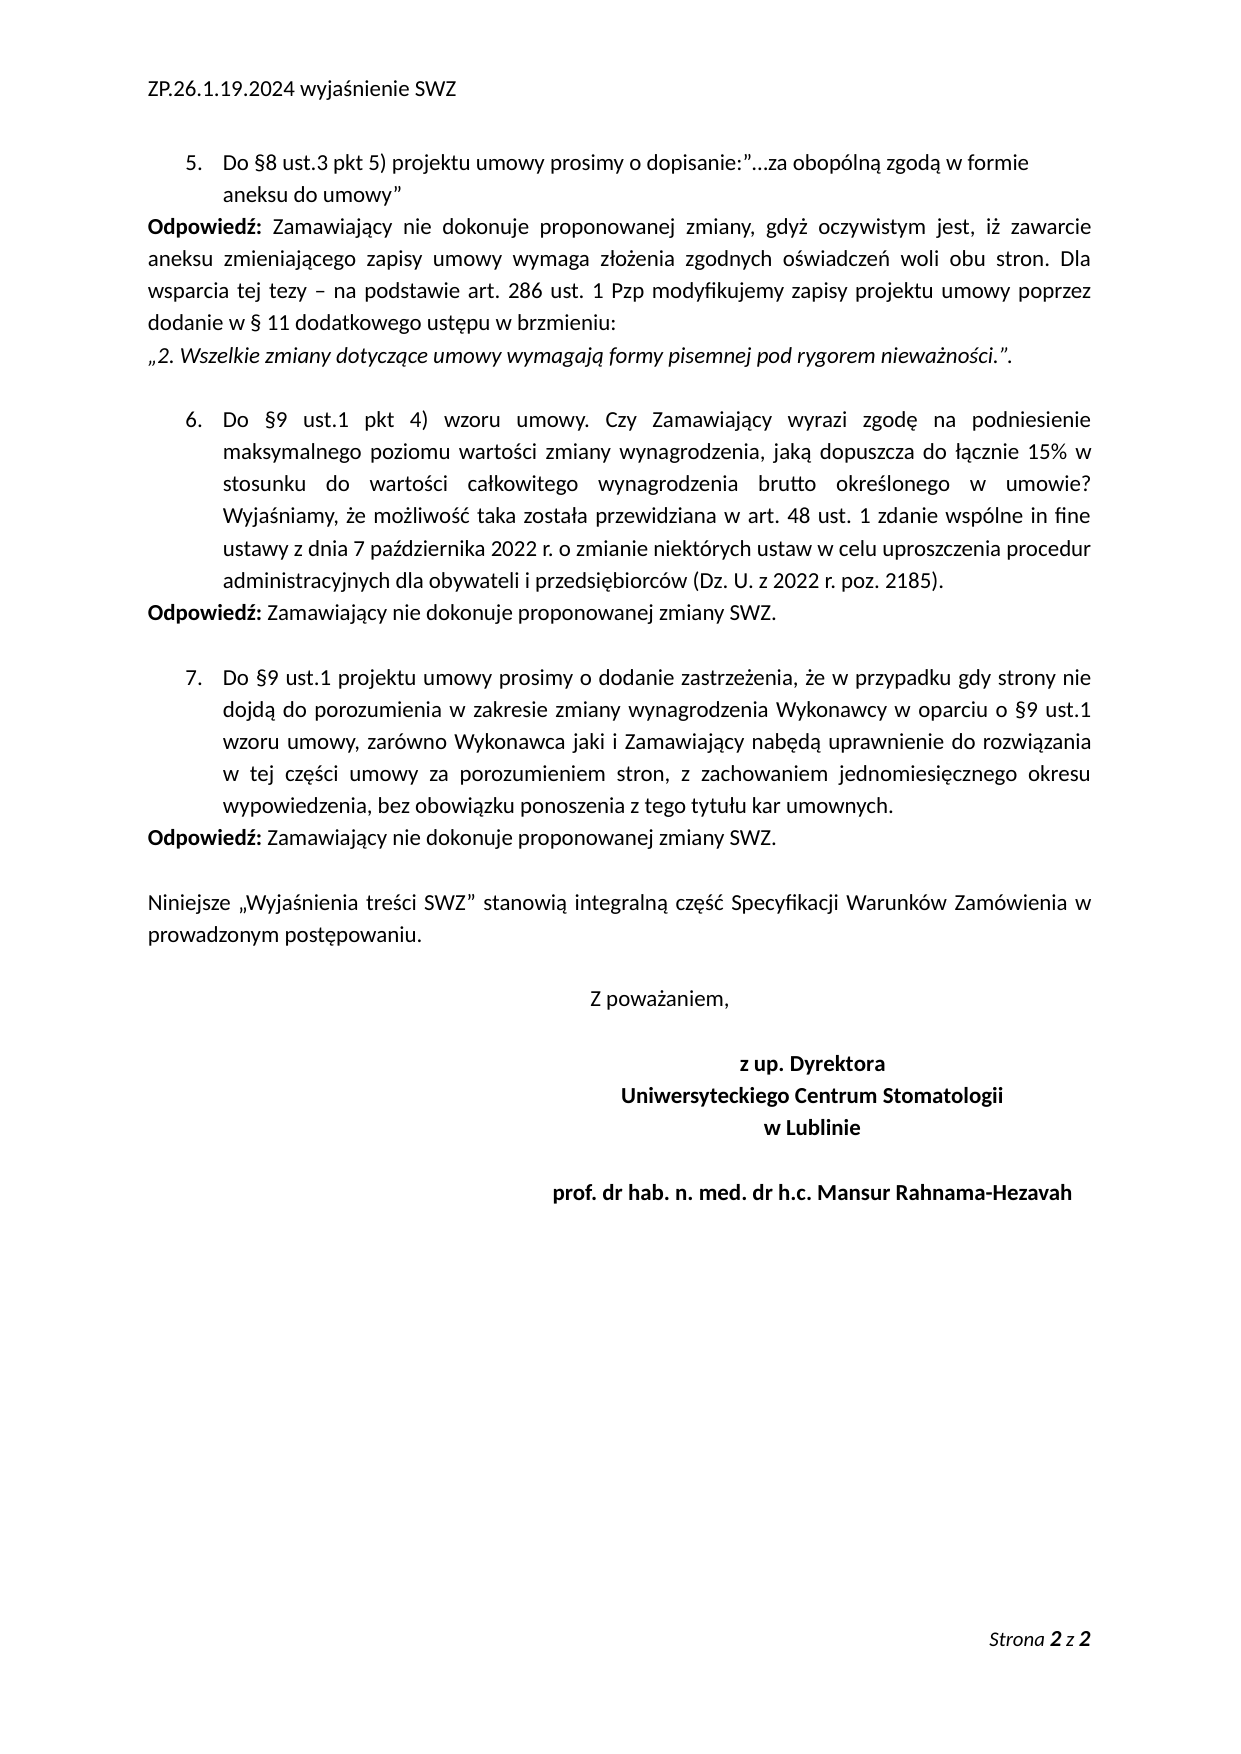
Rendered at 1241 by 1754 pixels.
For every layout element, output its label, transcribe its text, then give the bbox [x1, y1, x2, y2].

text w Lublinie [532, 1113, 1093, 1141]
list Do §8 ust.3 pkt 5) projektu umowy prosimy o dopisanie:”…za obopólną zgodą w formie aneksu do umowy” [185, 148, 1093, 208]
text Uniwersyteckiego Centrum Stomatologii [532, 1081, 1093, 1109]
text z up. Dyrektora [532, 1049, 1093, 1077]
text „2. Wszelkie zmiany dotyczące umowy wymagają formy pisemnej pod rygorem nieważności.”. [148, 341, 1093, 369]
text Z poważaniem, [148, 984, 1093, 1012]
text Niniejsze „Wyjaśnienia treści SWZ” stanowią integralną część Specyfikacji Warunków Zamówienia w prowadzonym postępowaniu. [148, 888, 1093, 948]
text Odpowiedź: Zamawiający nie dokonuje proponowanej zmiany, gdyż oczywistym jest, iż zawarcie aneksu zmieniającego zapisy umowy wymaga złożenia zgodnych oświadczeń woli obu stron. Dla wsparcia tej tezy – na podstawie art. 286 ust. 1 Pzp modyfikujemy zapisy projektu umowy poprzez dodanie w § 11 dodatkowego ustępu w brzmieniu: [148, 212, 1093, 337]
list Do §9 ust.1 projektu umowy prosimy o dodanie zastrzeżenia, że w przypadku gdy strony nie dojdą do porozumienia w zakresie zmiany wynagrodzenia Wykonawcy w oparciu o §9 ust.1 wzoru umowy, zarówno Wykonawca jaki i Zamawiający nabędą uprawnienie do rozwiązania w tej części umowy za porozumieniem stron, z zachowaniem jednomiesięcznego okresu wypowiedzenia, bez obowiązku ponoszenia z tego tytułu kar umownych. [185, 663, 1093, 819]
text Odpowiedź: Zamawiający nie dokonuje proponowanej zmiany SWZ. [148, 598, 1093, 626]
text Odpowiedź: Zamawiający nie dokonuje proponowanej zmiany SWZ. [148, 823, 1093, 852]
list Do §9 ust.1 pkt 4) wzoru umowy. Czy Zamawiający wyrazi zgodę na podniesienie maksymalnego poziomu wartości zmiany wynagrodzenia, jaką dopuszcza do łącznie 15% w stosunku do wartości całkowitego wynagrodzenia brutto określonego w umowie? Wyjaśniamy, że możliwość taka została przewidziana w art. 48 ust. 1 zdanie wspólne in fine ustawy z dnia 7 października 2022 r. o zmianie niektórych ustaw w celu uproszczenia procedur administracyjnych dla obywateli i przedsiębiorców (Dz. U. z 2022 r. poz. 2185). [185, 405, 1093, 594]
text prof. dr hab. n. med. dr h.c. Mansur Rahnama-Hezavah [532, 1178, 1093, 1206]
